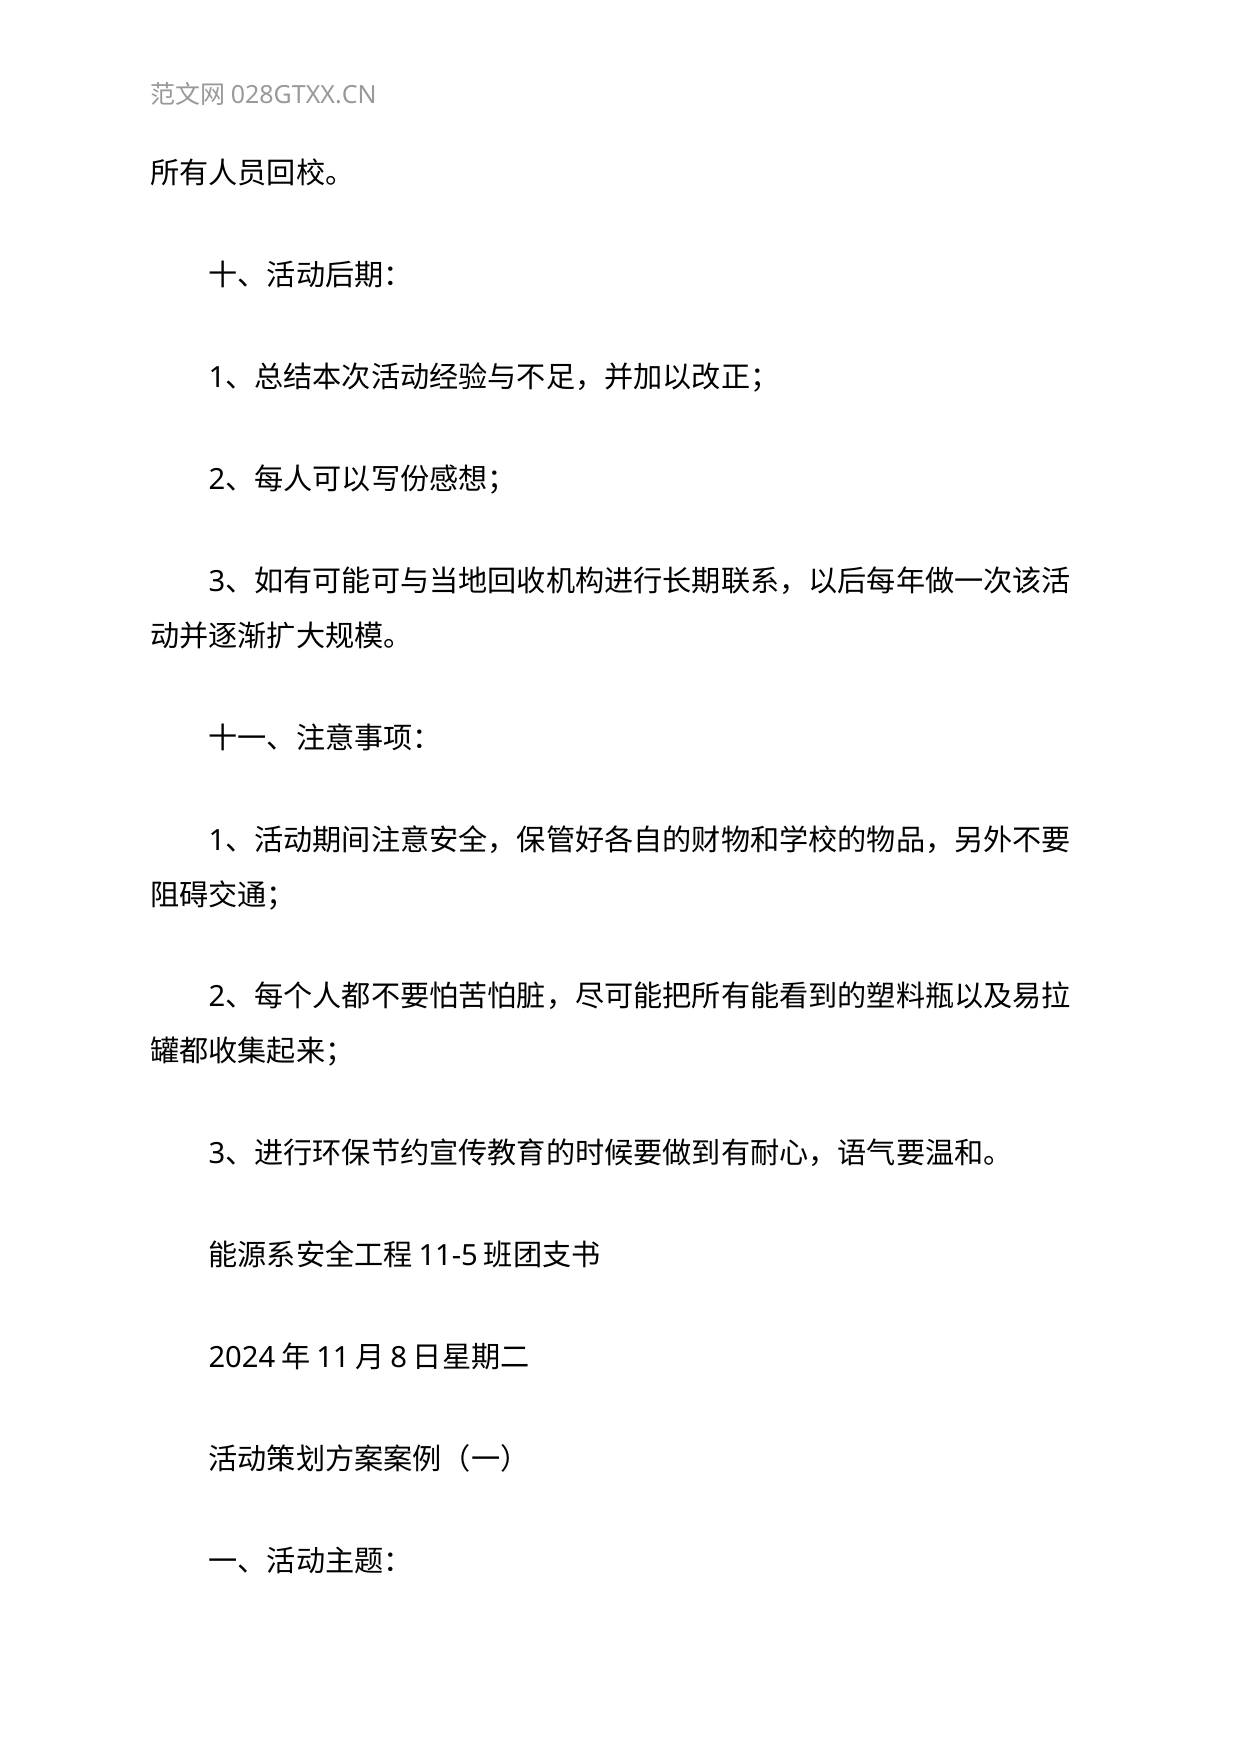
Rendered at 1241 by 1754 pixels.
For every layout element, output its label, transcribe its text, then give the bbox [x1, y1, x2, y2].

text 1、总结本次活动经验与不足，并加以改正； [150, 353, 1090, 396]
text 3、进行环保节约宣传教育的时候要做到有耐心，语气要温和。 [150, 1129, 1090, 1172]
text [150, 150, 1090, 192]
text 3、如有可能可与当地回收机构进行长期联系，以后每年做一次该活动并逐渐扩大规模。 [150, 557, 1090, 655]
text 一、活动主题： [150, 1537, 1090, 1579]
text 2、每个人都不要怕苦怕脏，尽可能把所有能看到的塑料瓶以及易拉罐都收集起来； [150, 973, 1090, 1070]
text 活动策划方案案例（一） [150, 1436, 1090, 1478]
text 2024年11月8日星期二 [150, 1333, 1090, 1376]
text 十一、注意事项： [150, 714, 1090, 757]
text 十、活动后期： [150, 252, 1090, 294]
text 2、每人可以写份感想； [150, 456, 1090, 498]
text 1、活动期间注意安全，保管好各自的财物和学校的物品，另外不要阻碍交通； [150, 816, 1090, 913]
text 能源系安全工程11-5班团支书 [150, 1232, 1090, 1274]
